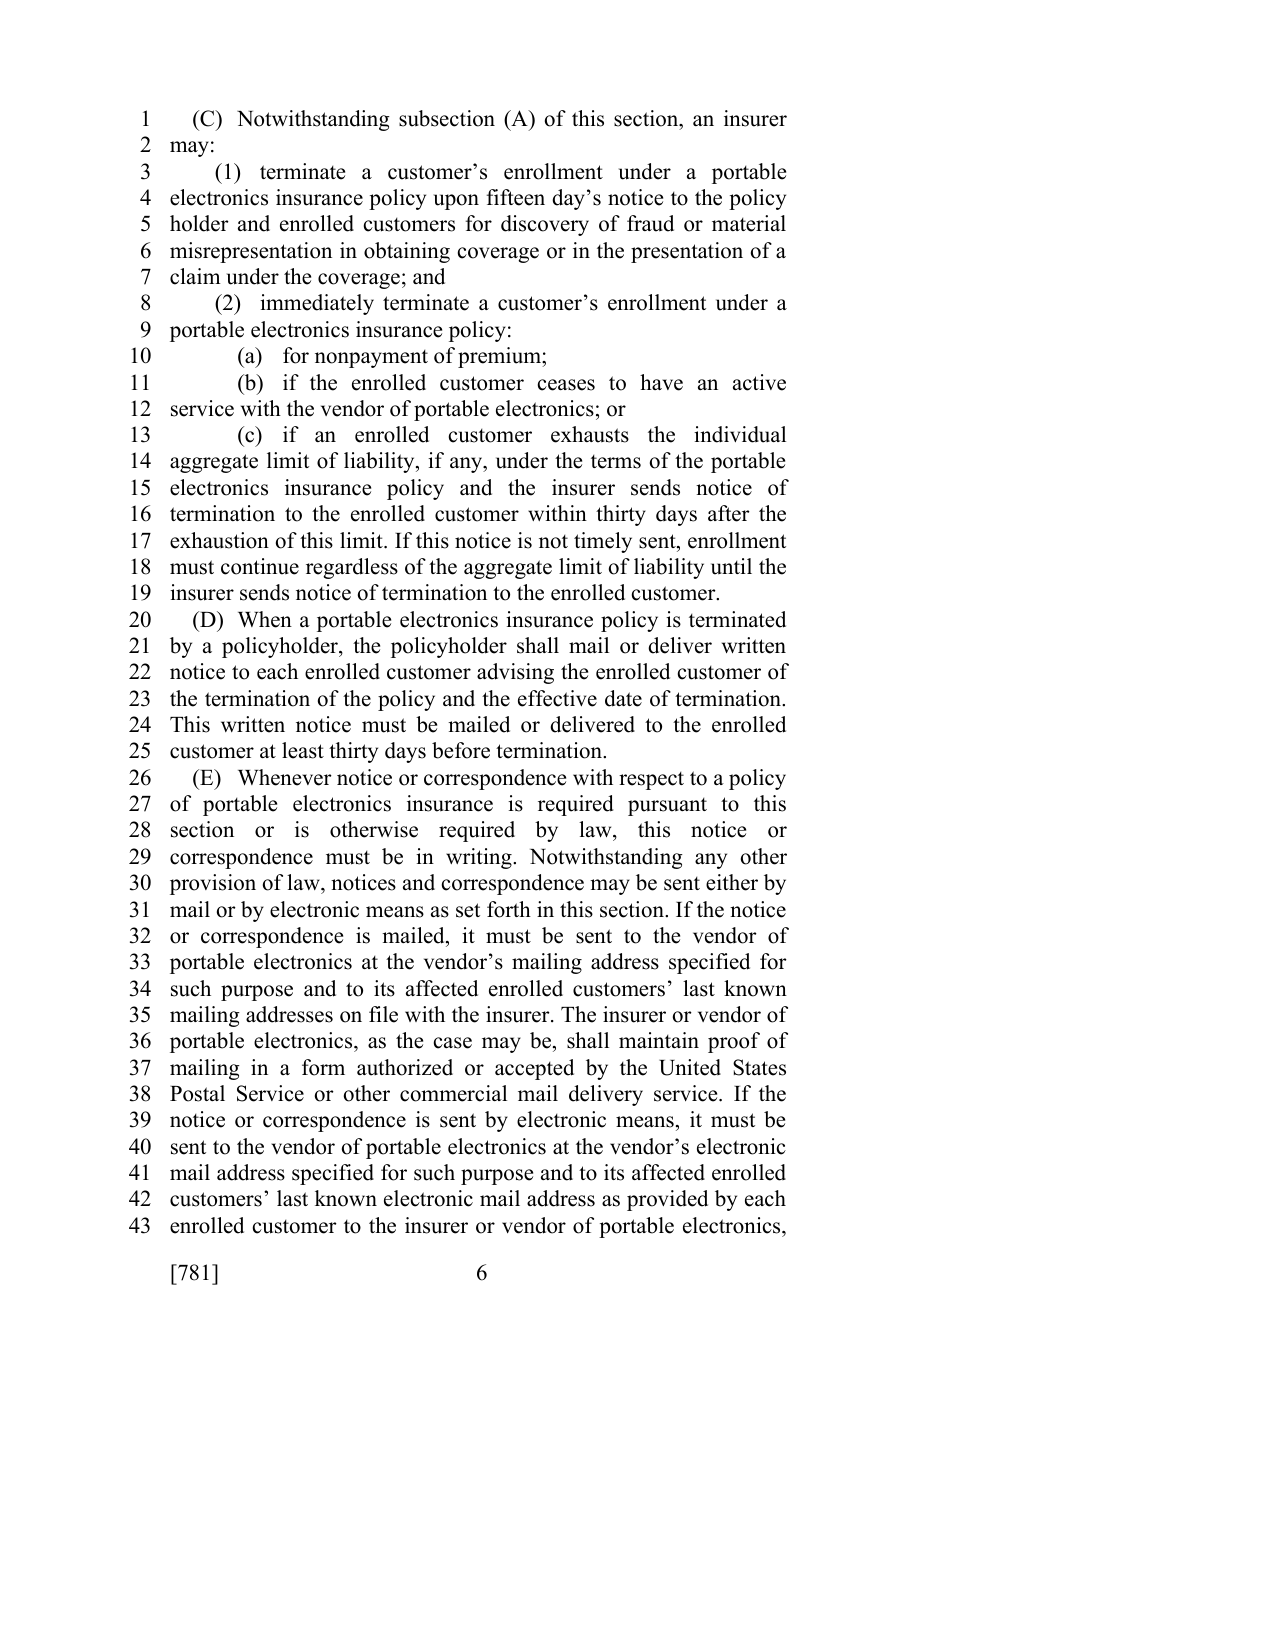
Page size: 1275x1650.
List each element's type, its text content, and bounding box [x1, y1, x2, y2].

text (2) immediately terminate a customer’s enrollment under a portable electronics insurance policy: [169, 289, 787, 342]
text (b) if the enrolled customer ceases to have an active service with the vendor of portable electronics; or [169, 368, 787, 421]
text (a) for nonpayment of premium; [169, 342, 787, 368]
text (D) When a portable electronics insurance policy is terminated by a policyholder, the policyholder shall mail or deliver written notice to each enrolled customer advising the enrolled customer of the termination of the policy and the effective date of termination. This written notice must be mailed or delivered to the enrolled customer at least thirty days before termination. [169, 606, 787, 764]
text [169, 764, 787, 1238]
text (1) terminate a customer’s enrollment under a portable electronics insurance policy upon fifteen day’s notice to the policy holder and enrolled customers for discovery of fraud or material misrepresentation in obtaining coverage or in the presentation of a claim under the coverage; and [169, 158, 787, 289]
text (C) Notwithstanding subsection (A) of this section, an insurer may: [169, 105, 787, 158]
text (c) if an enrolled customer exhausts the individual aggregate limit of liability, if any, under the terms of the portable electronics insurance policy and the insurer sends notice of termination to the enrolled customer within thirty days after the exhaustion of this limit. If this notice is not timely sent, enrollment must continue regardless of the aggregate limit of liability until the insurer sends notice of termination to the enrolled customer. [169, 421, 787, 606]
